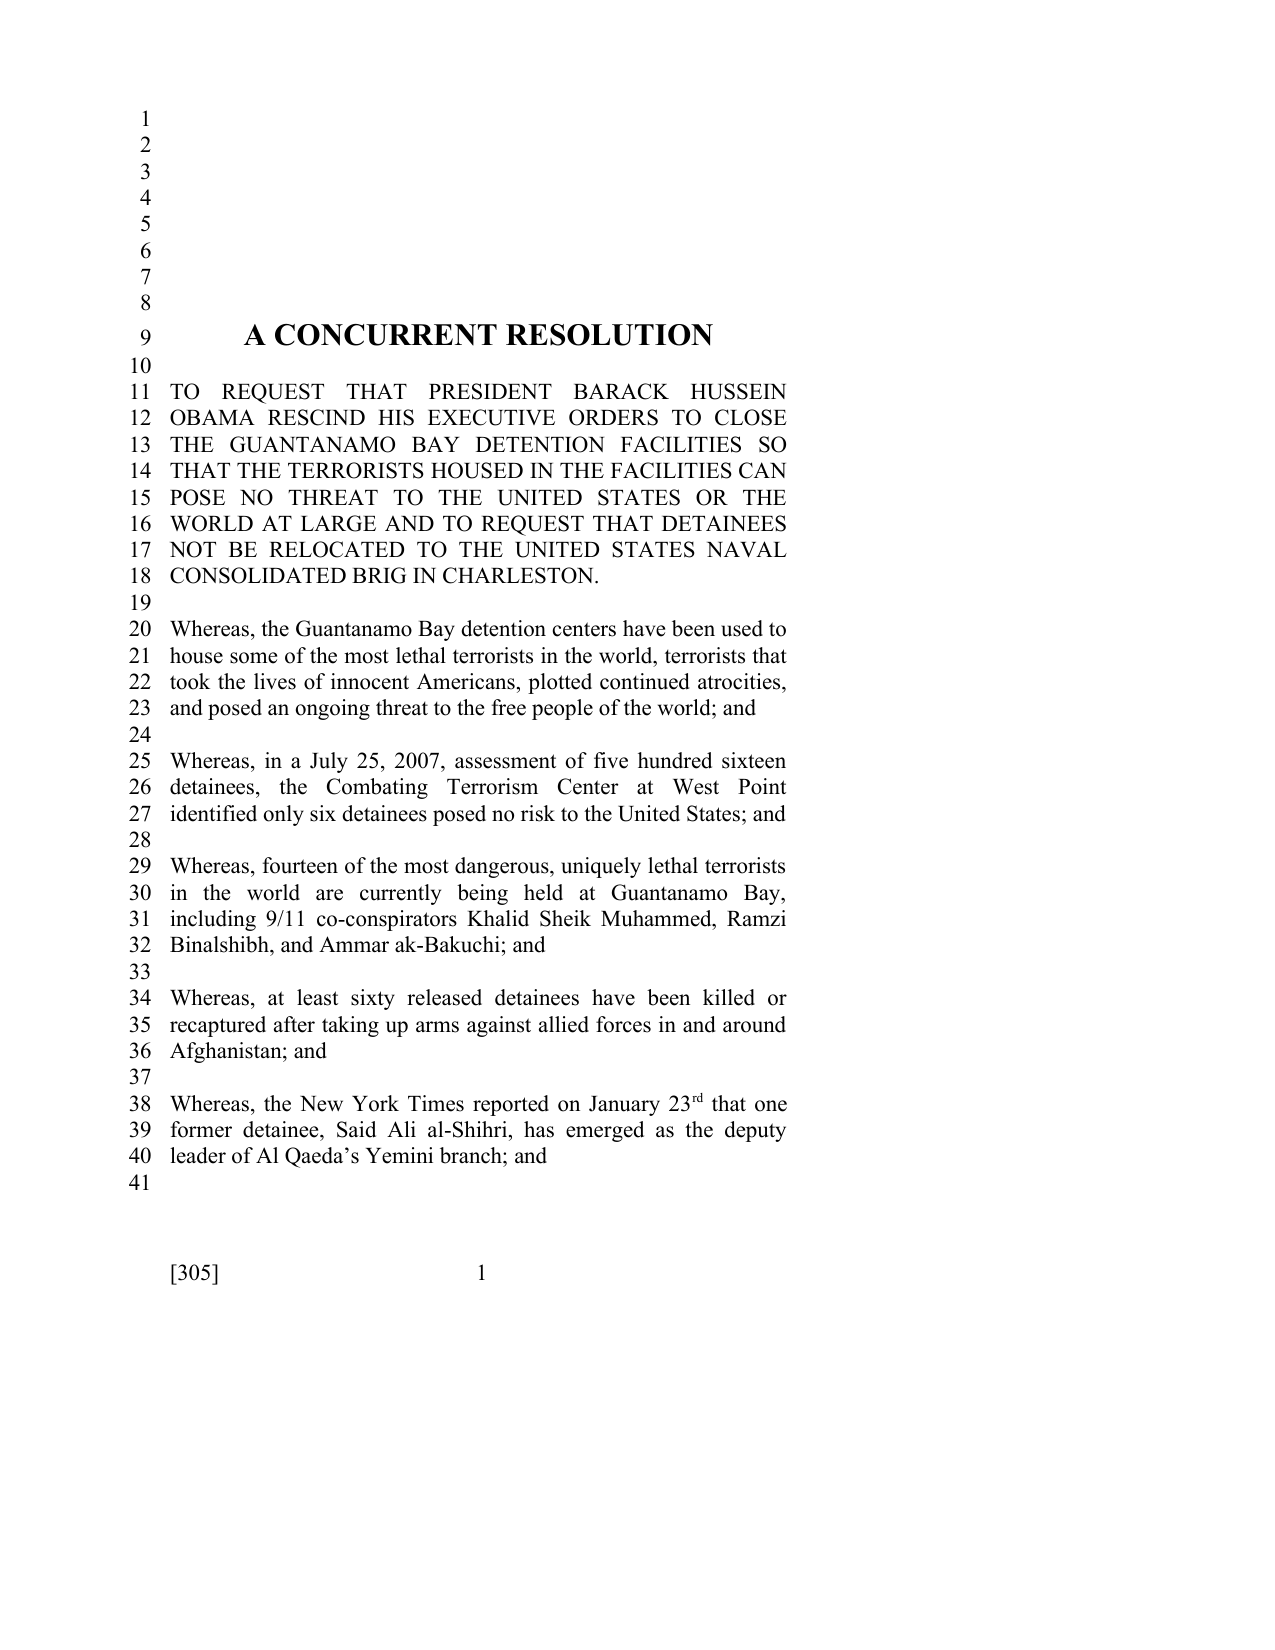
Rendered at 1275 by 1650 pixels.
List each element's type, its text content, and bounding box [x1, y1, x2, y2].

text Whereas, at least sixty released detainees have been killed or recaptured after taking up arms against allied forces in and around Afghanistan; and [169, 984, 787, 1063]
text Whereas, the Guantanamo Bay detention centers have been used to house some of the most lethal terrorists in the world, terrorists that took the lives of innocent Americans, plotted continued atrocities, and posed an ongoing threat to the free people of the world; and [169, 615, 787, 721]
text Whereas, in a July 25, 2007, assessment of five hundred sixteen detainees, the Combating Terrorism Center at West Point identified only six detainees posed no risk to the United States; and [169, 747, 787, 826]
text Whereas, fourteen of the most dangerous, uniquely lethal terrorists in the world are currently being held at Guantanamo Bay, including 9/11 co-conspirators Khalid Sheik Muhammed, Ramzi Binalshibh, and Ammar ak-Bakuchi; and [169, 852, 787, 958]
text A CONCURRENT RESOLUTION [169, 316, 787, 352]
text Whereas, the New York Times reported on January 23rd that one former detainee, Said Ali al-Shihri, has emerged as the deputy leader of Al Qaeda’s Yemini branch; and [169, 1090, 787, 1169]
text TO REQUEST THAT PRESIDENT BARACK HUSSEIN OBAMA RESCIND HIS EXECUTIVE ORDERS TO CLOSE THE GUANTANAMO BAY DETENTION FACILITIES SO THAT THE TERRORISTS HOUSED IN THE FACILITIES CAN POSE NO THREAT TO THE UNITED STATES OR THE WORLD AT LARGE AND TO REQUEST THAT DETAINEES NOT BE RELOCATED TO THE UNITED STATES NAVAL CONSOLIDATED BRIG IN CHARLESTON. [169, 378, 787, 589]
